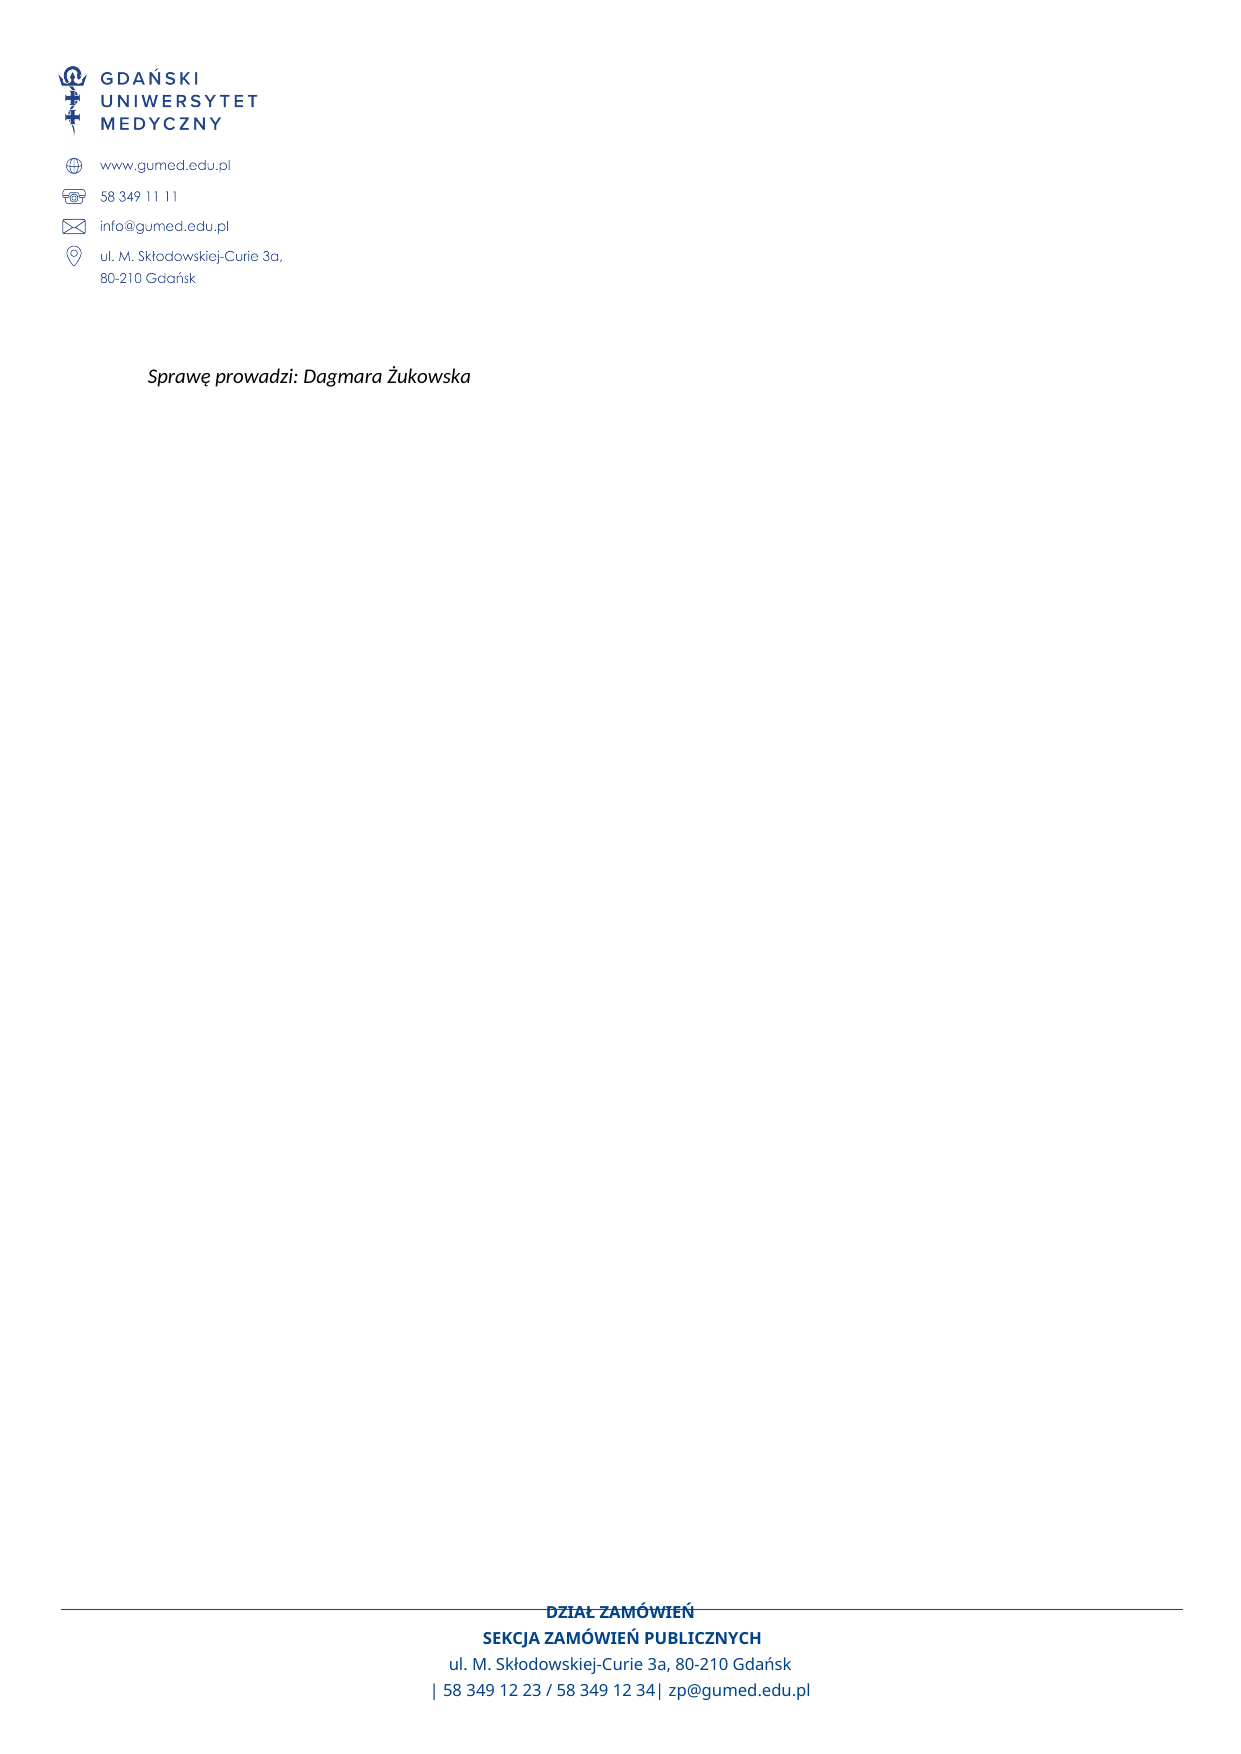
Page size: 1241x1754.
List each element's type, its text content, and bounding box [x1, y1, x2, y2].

picture [1, 0, 1241, 1753]
text Sprawę prowadzi: Dagmara Żukowska [148, 363, 1093, 388]
